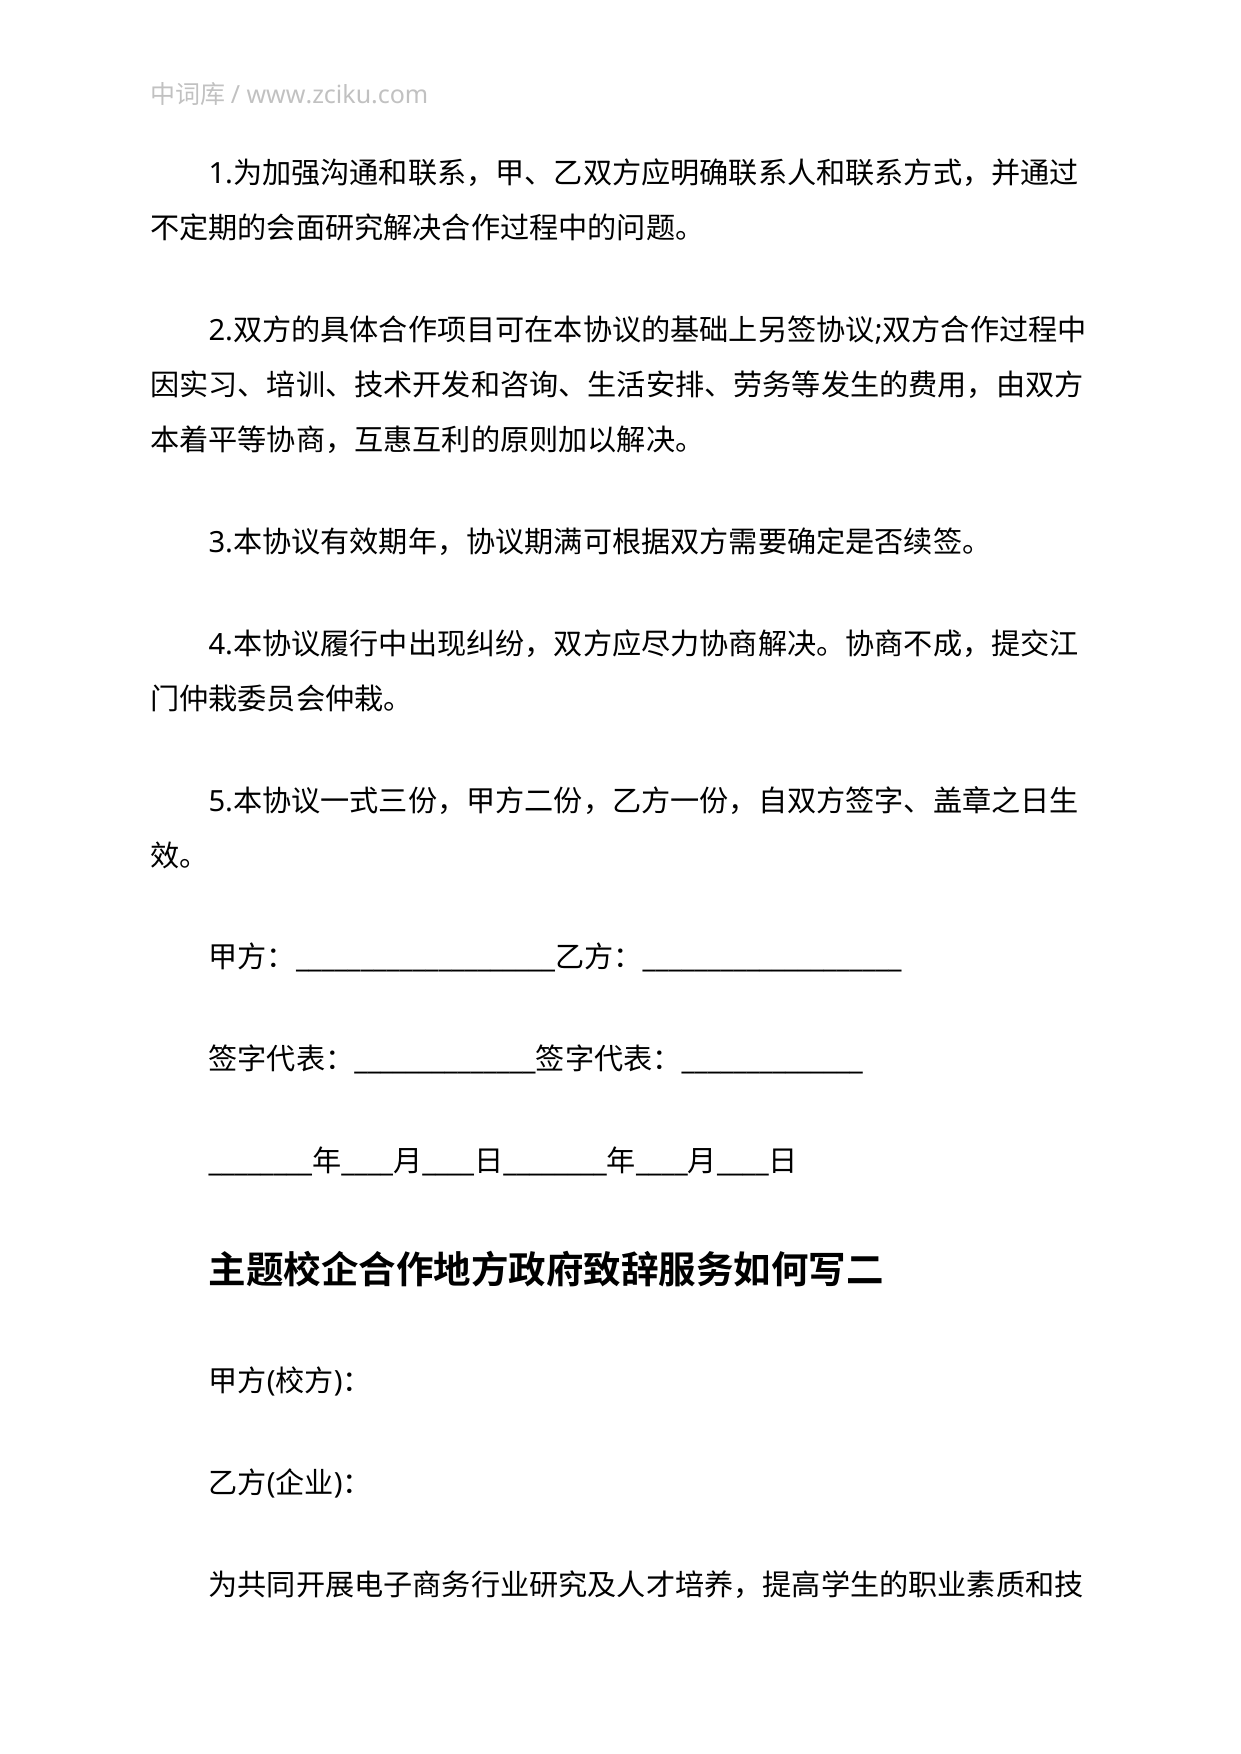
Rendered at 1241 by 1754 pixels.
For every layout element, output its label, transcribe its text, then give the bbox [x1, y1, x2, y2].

text 主题校企合作地方政府致辞服务如何写二 [150, 1240, 1090, 1294]
text 2.双方的具体合作项目可在本协议的基础上另签协议;双方合作过程中因实习、培训、技术开发和咨询、生活安排、劳务等发生的费用，由双方本着平等协商，互惠互利的原则加以解决。 [150, 307, 1090, 459]
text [150, 1561, 1090, 1603]
text 4.本协议履行中出现纠纷，双方应尽力协商解决。协商不成，提交江门仲栽委员会仲栽。 [150, 620, 1090, 718]
text 1.为加强沟通和联系，甲、乙双方应明确联系人和联系方式，并通过不定期的会面研究解决合作过程中的问题。 [150, 150, 1090, 247]
text 签字代表：______________签字代表：______________ [150, 1036, 1090, 1078]
text 3.本协议有效期年，协议期满可根据双方需要确定是否续签。 [150, 518, 1090, 561]
text 乙方(企业)： [150, 1459, 1090, 1502]
text 5.本协议一式三份，甲方二份，乙方一份，自双方签字、盖章之日生效。 [150, 777, 1090, 874]
text ________年____月____日________年____月____日 [150, 1138, 1090, 1180]
text 甲方：____________________乙方：____________________ [150, 934, 1090, 976]
text 甲方(校方)： [150, 1357, 1090, 1400]
